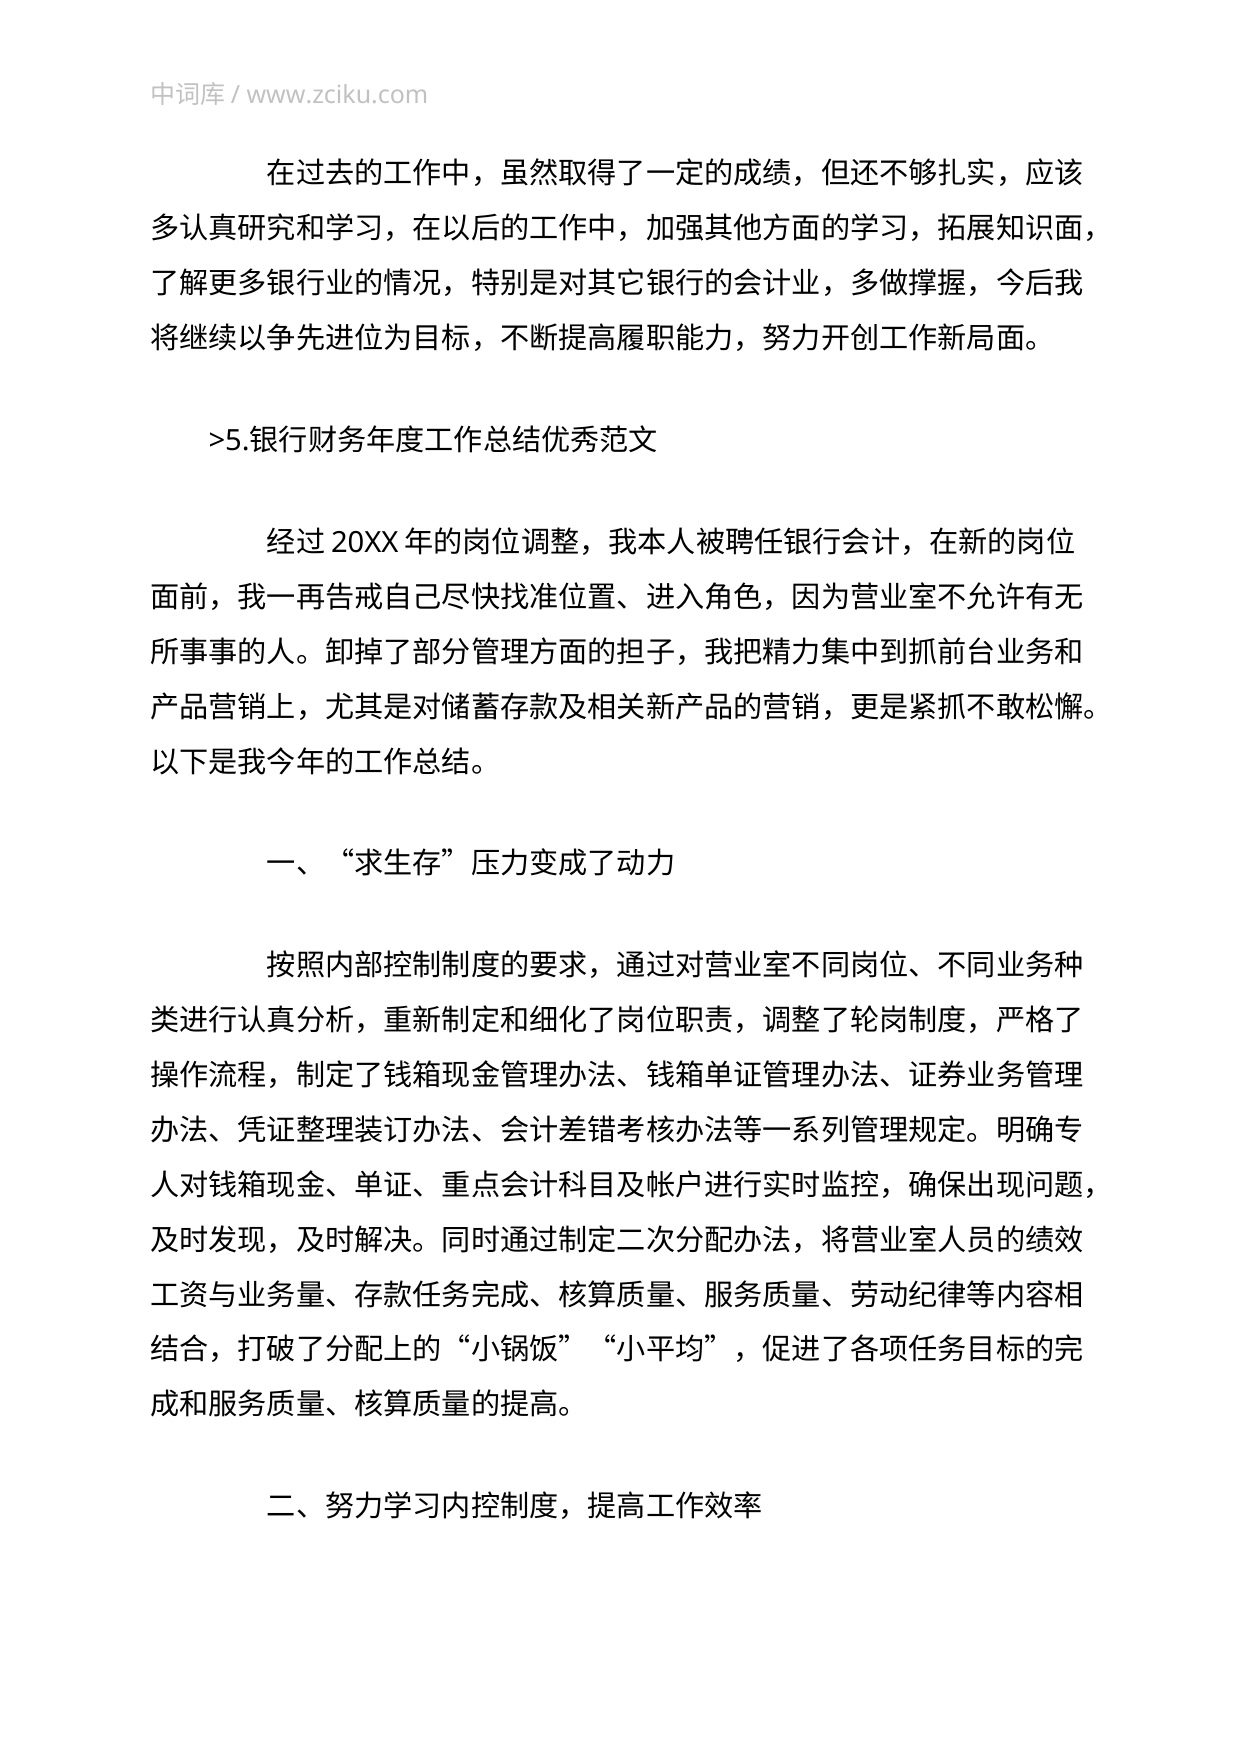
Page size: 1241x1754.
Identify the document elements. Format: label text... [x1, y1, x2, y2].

text 二、努力学习内控制度，提高工作效率 [150, 1483, 1090, 1525]
text 经过20XX年的岗位调整，我本人被聘任银行会计，在新的岗位面前，我一再告戒自己尽快找准位置、进入角色，因为营业室不允许有无所事事的人。卸掉了部分管理方面的担子，我把精力集中到抓前台业务和产品营销上，尤其是对储蓄存款及相关新产品的营销，更是紧抓不敢松懈。以下是我今年的工作总结。 [150, 518, 1090, 780]
text >5.银行财务年度工作总结优秀范文 [150, 416, 1090, 459]
text 按照内部控制制度的要求，通过对营业室不同岗位、不同业务种类进行认真分析，重新制定和细化了岗位职责，调整了轮岗制度，严格了操作流程，制定了钱箱现金管理办法、钱箱单证管理办法、证券业务管理办法、凭证整理装订办法、会计差错考核办法等一系列管理规定。明确专人对钱箱现金、单证、重点会计科目及帐户进行实时监控，确保出现问题，及时发现，及时解决。同时通过制定二次分配办法，将营业室人员的绩效工资与业务量、存款任务完成、核算质量、服务质量、劳动纪律等内容相结合，打破了分配上的“小锅饭”“小平均”，促进了各项任务目标的完成和服务质量、核算质量的提高。 [150, 942, 1090, 1423]
text 一、“求生存”压力变成了动力 [150, 840, 1090, 882]
text 在过去的工作中，虽然取得了一定的成绩，但还不够扎实，应该多认真研究和学习，在以后的工作中，加强其他方面的学习，拓展知识面，了解更多银行业的情况，特别是对其它银行的会计业，多做撑握，今后我将继续以争先进位为目标，不断提高履职能力，努力开创工作新局面。 [150, 150, 1090, 357]
